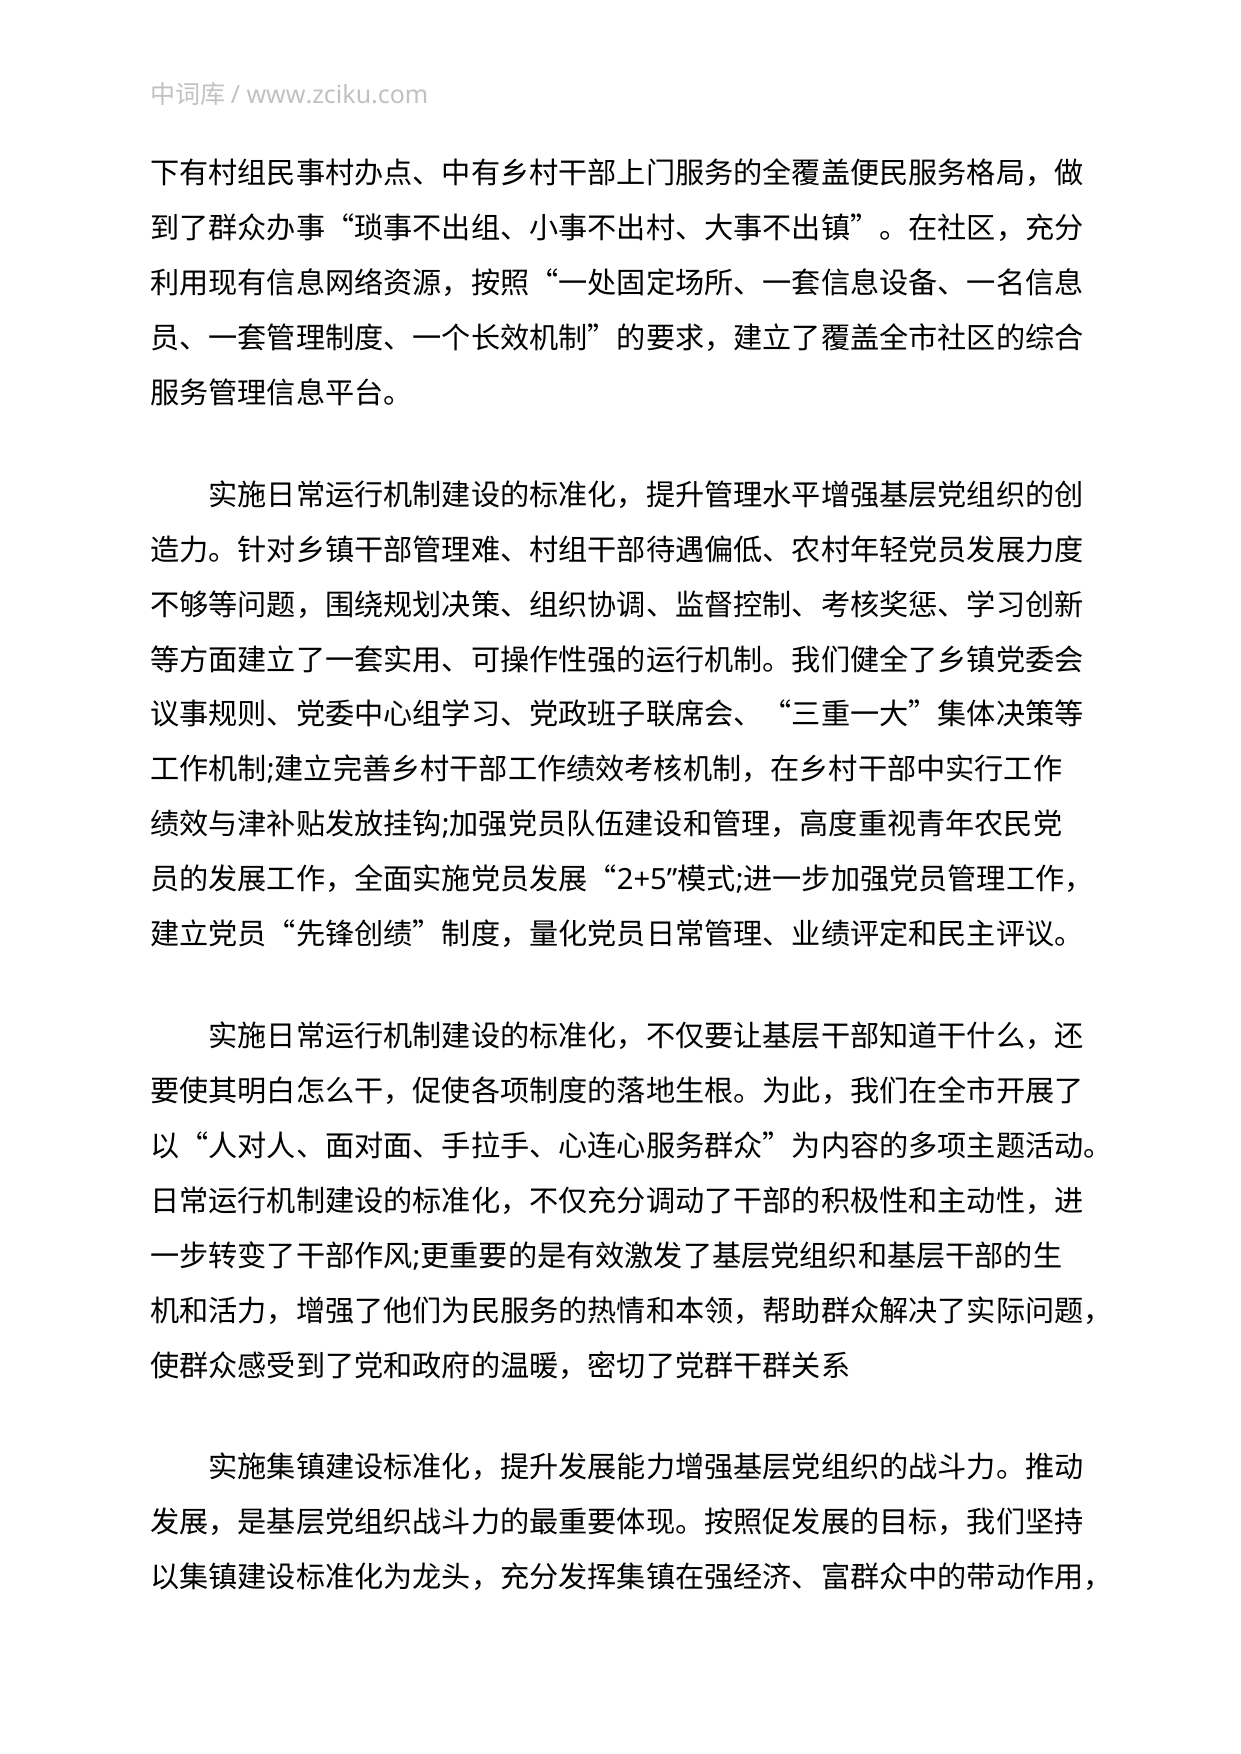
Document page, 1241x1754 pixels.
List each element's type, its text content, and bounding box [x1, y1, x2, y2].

text 实施日常运行机制建设的标准化，提升管理水平增强基层党组织的创造力。针对乡镇干部管理难、村组干部待遇偏低、农村年轻党员发展力度不够等问题，围绕规划决策、组织协调、监督控制、考核奖惩、学习创新等方面建立了一套实用、可操作性强的运行机制。我们健全了乡镇党委会议事规则、党委中心组学习、党政班子联席会、“三重一大”集体决策等工作机制;建立完善乡村干部工作绩效考核机制，在乡村干部中实行工作绩效与津补贴发放挂钩;加强党员队伍建设和管理，高度重视青年农民党员的发展工作，全面实施党员发展“2+5”模式;进一步加强党员管理工作，建立党员“先锋创绩”制度，量化党员日常管理、业绩评定和民主评议。 [150, 471, 1090, 953]
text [150, 150, 1090, 412]
text 实施日常运行机制建设的标准化，不仅要让基层干部知道干什么，还要使其明白怎么干，促使各项制度的落地生根。为此，我们在全市开展了以“人对人、面对面、手拉手、心连心服务群众”为内容的多项主题活动。日常运行机制建设的标准化，不仅充分调动了干部的积极性和主动性，进一步转变了干部作风;更重要的是有效激发了基层党组织和基层干部的生机和活力，增强了他们为民服务的热情和本领，帮助群众解决了实际问题，使群众感受到了党和政府的温暖，密切了党群干群关系 [150, 1013, 1090, 1384]
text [150, 1444, 1090, 1596]
